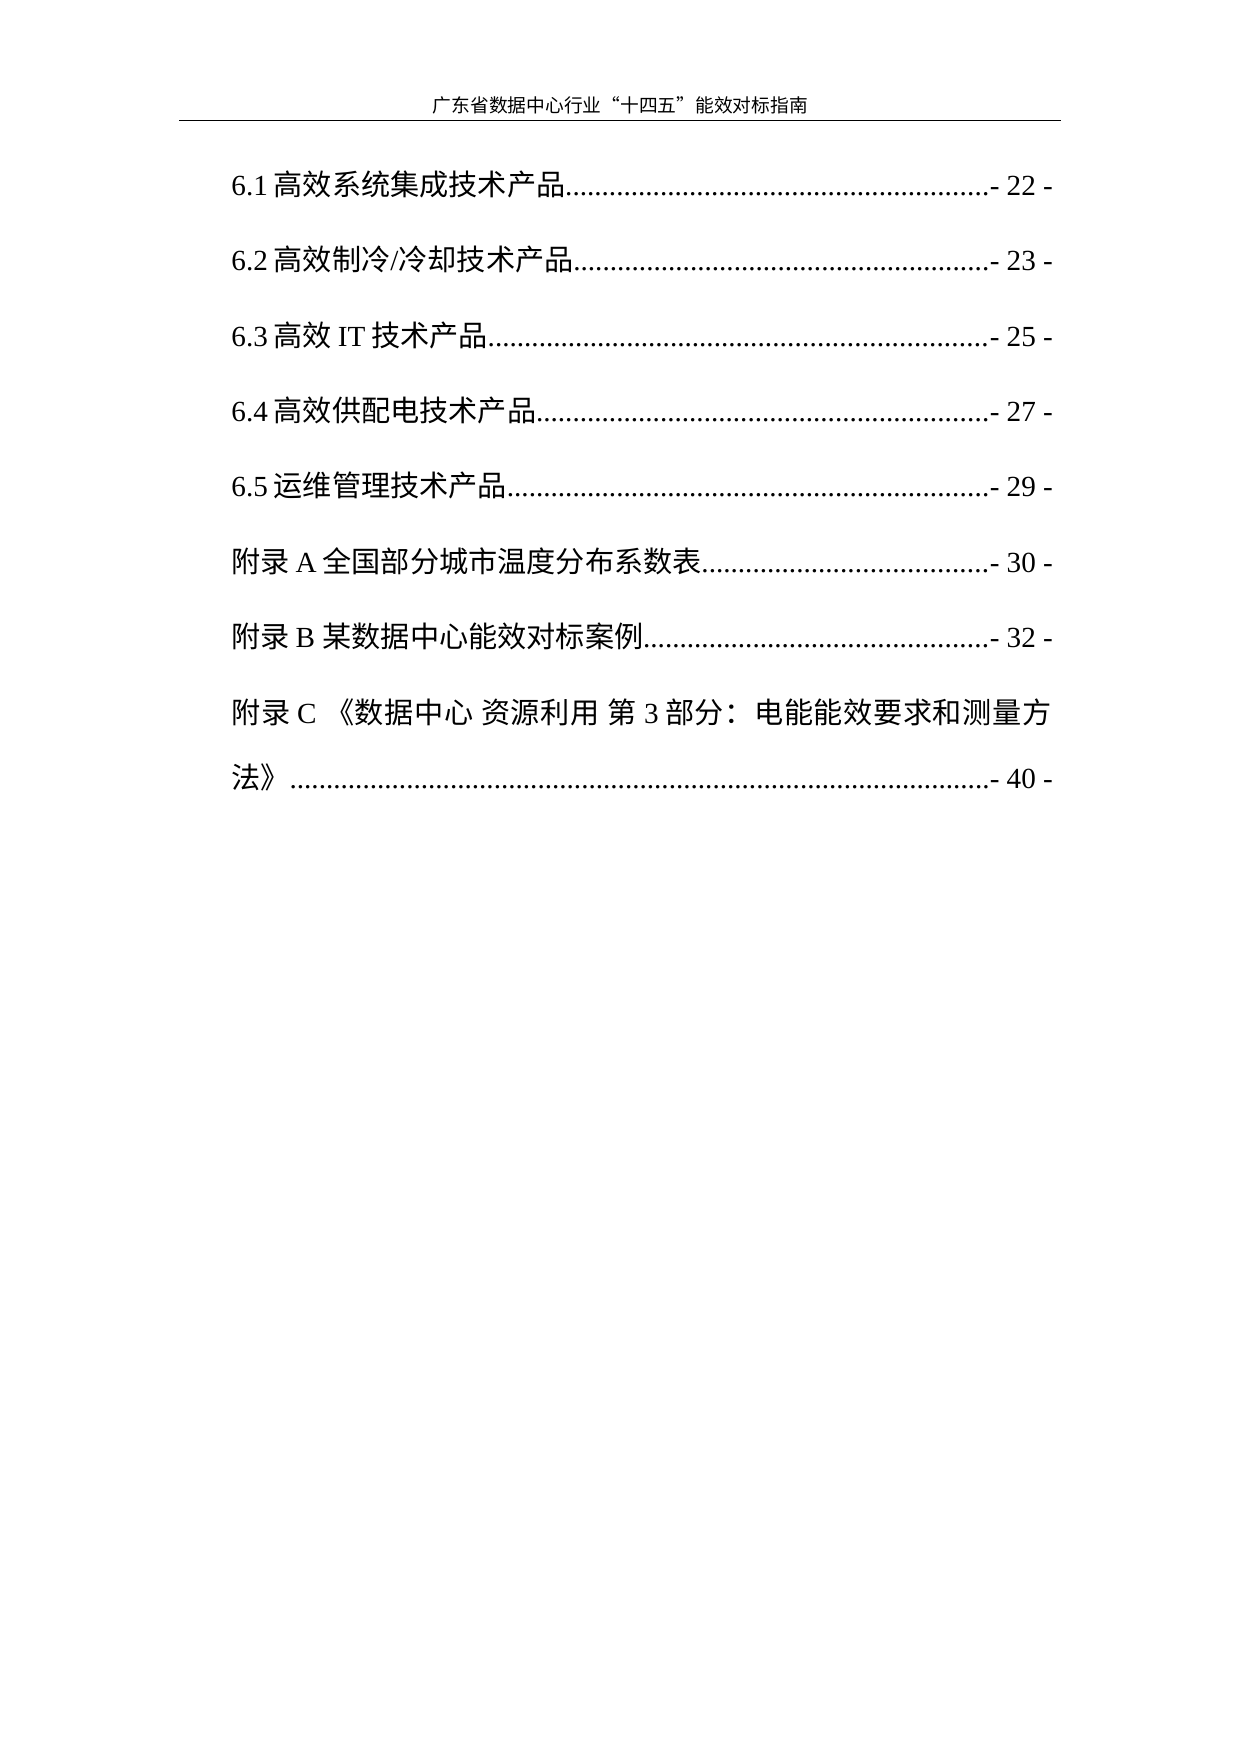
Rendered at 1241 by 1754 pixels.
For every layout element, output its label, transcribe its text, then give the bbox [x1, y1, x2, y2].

text 附录B 某数据中心能效对标案例 - 32 - [231, 602, 1053, 667]
text 6.2高效制冷/冷却技术产品 - 23 - [231, 225, 1053, 290]
text 附录C 《数据中心 资源利用 第3部分：电能能效要求和测量方法》 - 40 - [231, 678, 1053, 808]
text 6.5运维管理技术产品 - 29 - [231, 452, 1053, 517]
text 6.1高效系统集成技术产品 - 22 - [231, 150, 1053, 215]
text 6.4高效供配电技术产品 - 27 - [231, 376, 1053, 441]
text 附录A 全国部分城市温度分布系数表 - 30 - [231, 527, 1053, 592]
text 6.3高效IT技术产品 - 25 - [231, 301, 1053, 366]
